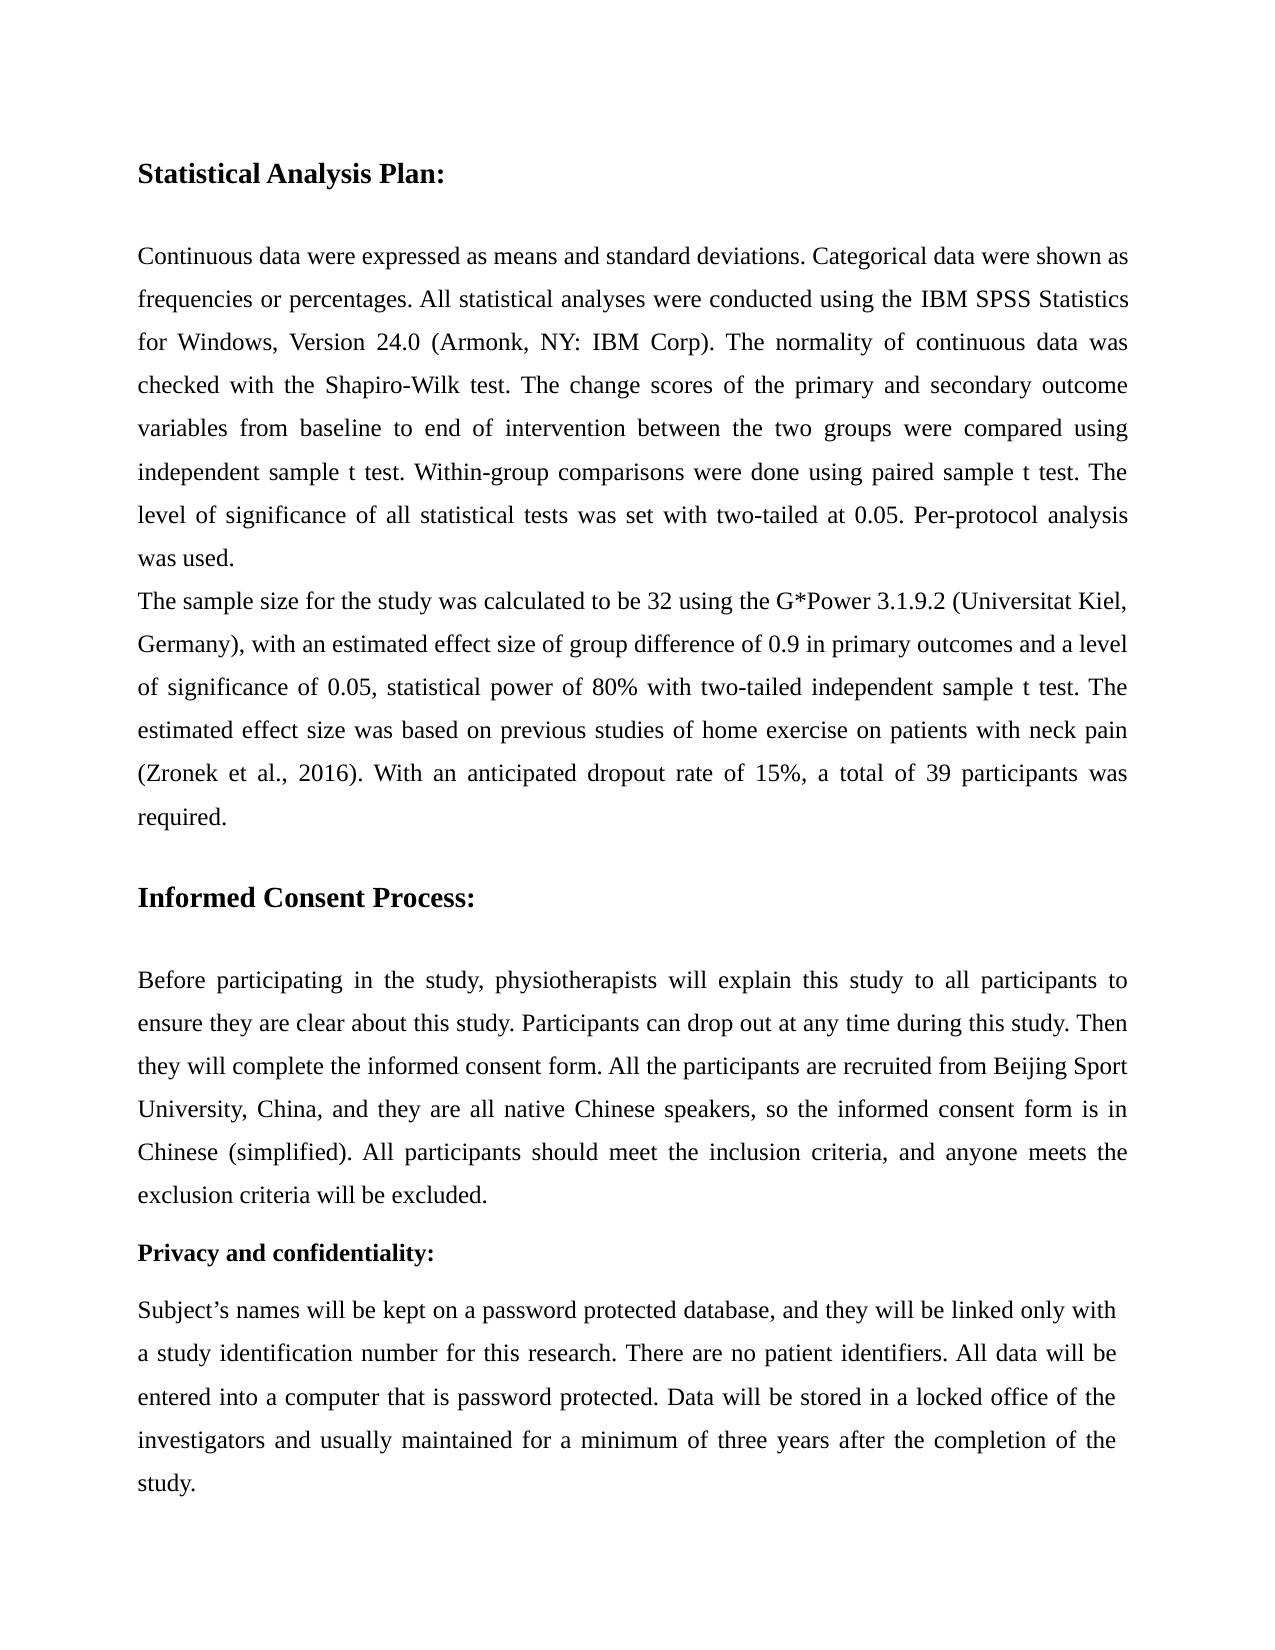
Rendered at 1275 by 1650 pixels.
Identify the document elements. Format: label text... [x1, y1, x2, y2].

subtitle Privacy and confidentiality: [137, 1238, 1129, 1267]
subtitle Informed Consent Process: [137, 880, 1129, 914]
subtitle Statistical Analysis Plan: [137, 156, 1129, 190]
text The sample size for the study was calculated to be 32 using the G*Power 3.1.9.2 (Universitat Kiel, Germany), with an estimated effect size of group difference of 0.9 in primary outcomes and a level of significance of 0.05, statistical power of 80% with two-tailed independent sample t test. The estimated effect size was based on previous studies of home exercise on patients with neck pain (Zronek et al., 2016). With an anticipated dropout rate of 15%, a total of 39 participants was required. [137, 586, 1129, 830]
text Before participating in the study, physiotherapists will explain this study to all participants to ensure they are clear about this study. Participants can drop out at any time during this study. Then they will complete the informed consent form. All the participants are recruited from Beijing Sport University, China, and they are all native Chinese speakers, so the informed consent form is in Chinese (simplified). All participants should meet the inclusion criteria, and anyone meets the exclusion criteria will be excluded. [137, 965, 1129, 1209]
text Continuous data were expressed as means and standard deviations. Categorical data were shown as frequencies or percentages. All statistical analyses were conducted using the IBM SPSS Statistics for Windows, Version 24.0 (Armonk, NY: IBM Corp). The normality of continuous data was checked with the Shapiro-Wilk test. The change scores of the primary and secondary outcome variables from baseline to end of intervention between the two groups were compared using independent sample t test. Within-group comparisons were done using paired sample t test. The level of significance of all statistical tests was set with two-tailed at 0.05. Per-protocol analysis was used. [137, 241, 1129, 572]
text Subject’s names will be kept on a password protected database, and they will be linked only with a study identification number for this research. There are no patient identifiers. All data will be entered into a computer that is password protected. Data will be stored in a locked office of the investigators and usually maintained for a minimum of three years after the completion of the study. [137, 1295, 1117, 1497]
